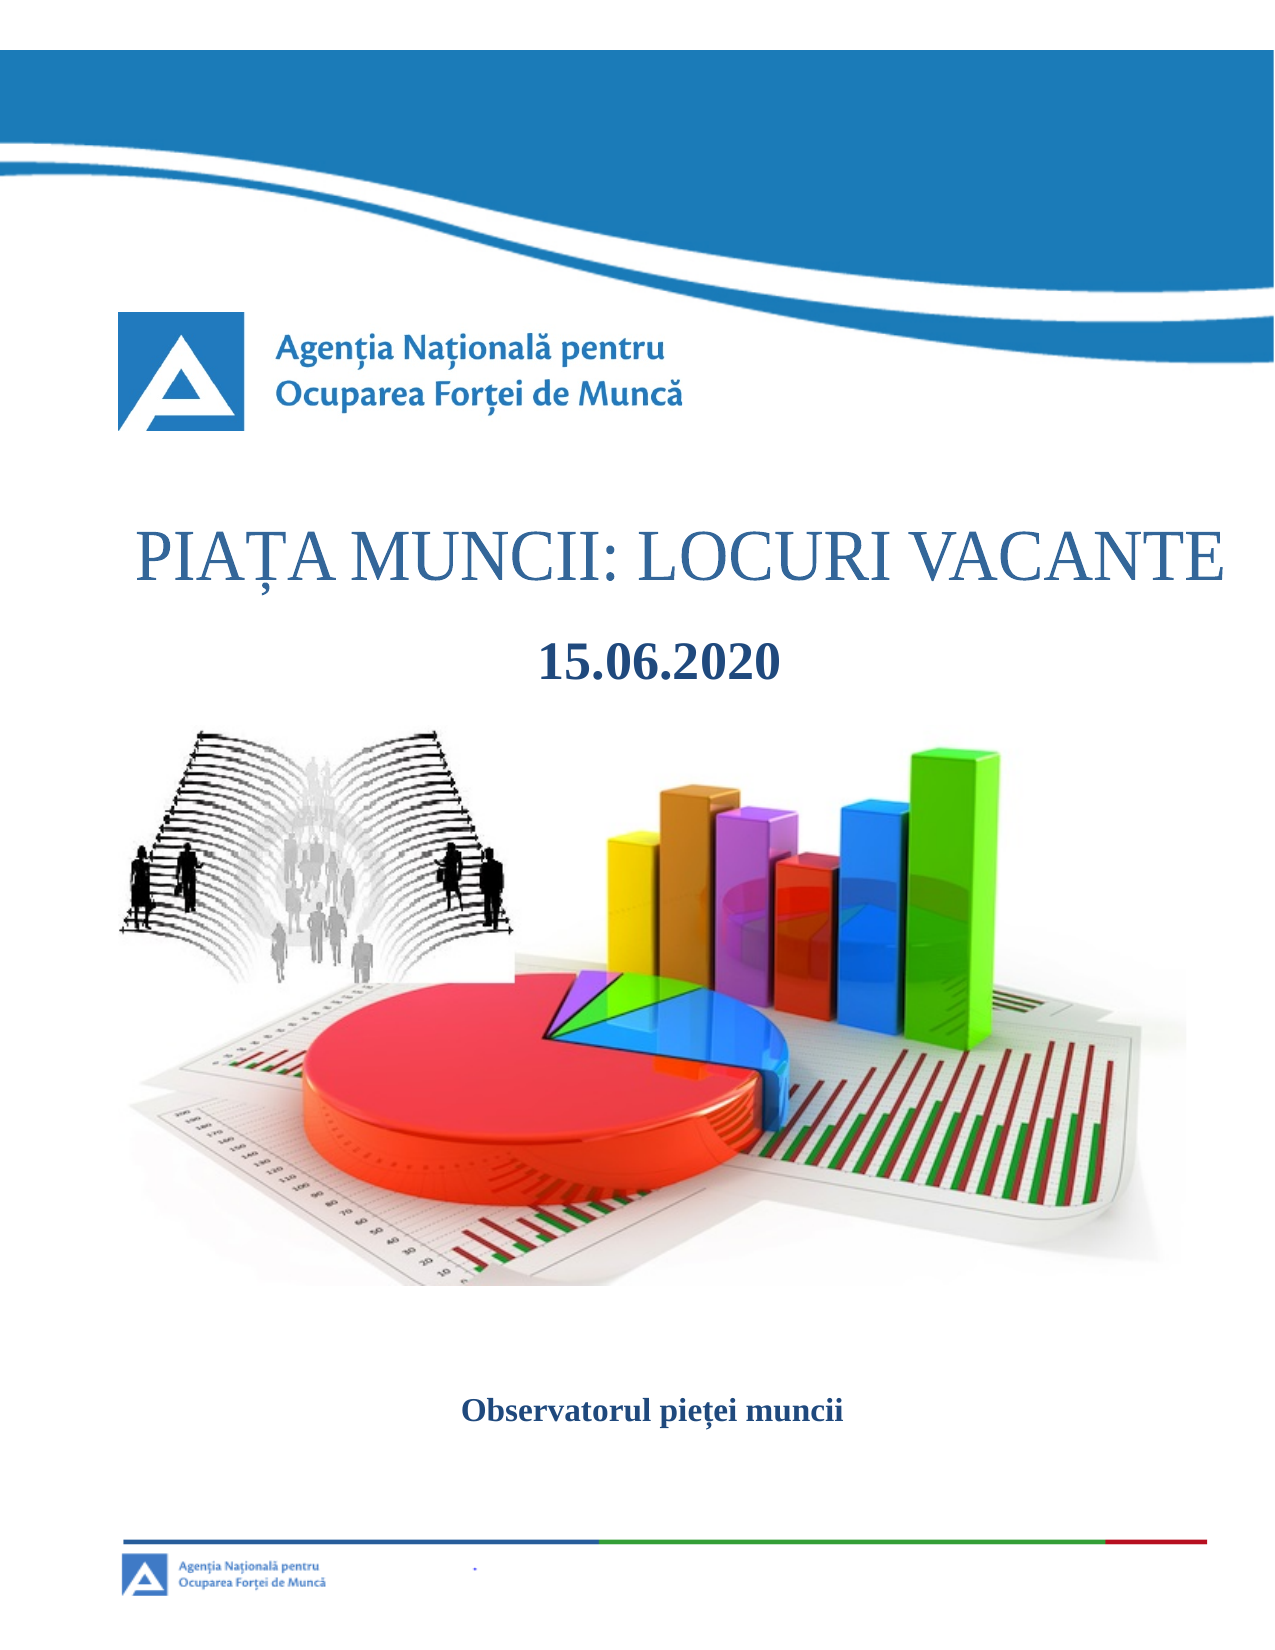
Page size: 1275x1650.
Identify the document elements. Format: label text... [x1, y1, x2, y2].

text 15.06.202024.01.2017 [118, 629, 1186, 692]
picture [118, 725, 1187, 1286]
picture [0, 50, 1274, 431]
picture [118, 1534, 1208, 1605]
text Observatorul pieței muncii [118, 1391, 1186, 1429]
